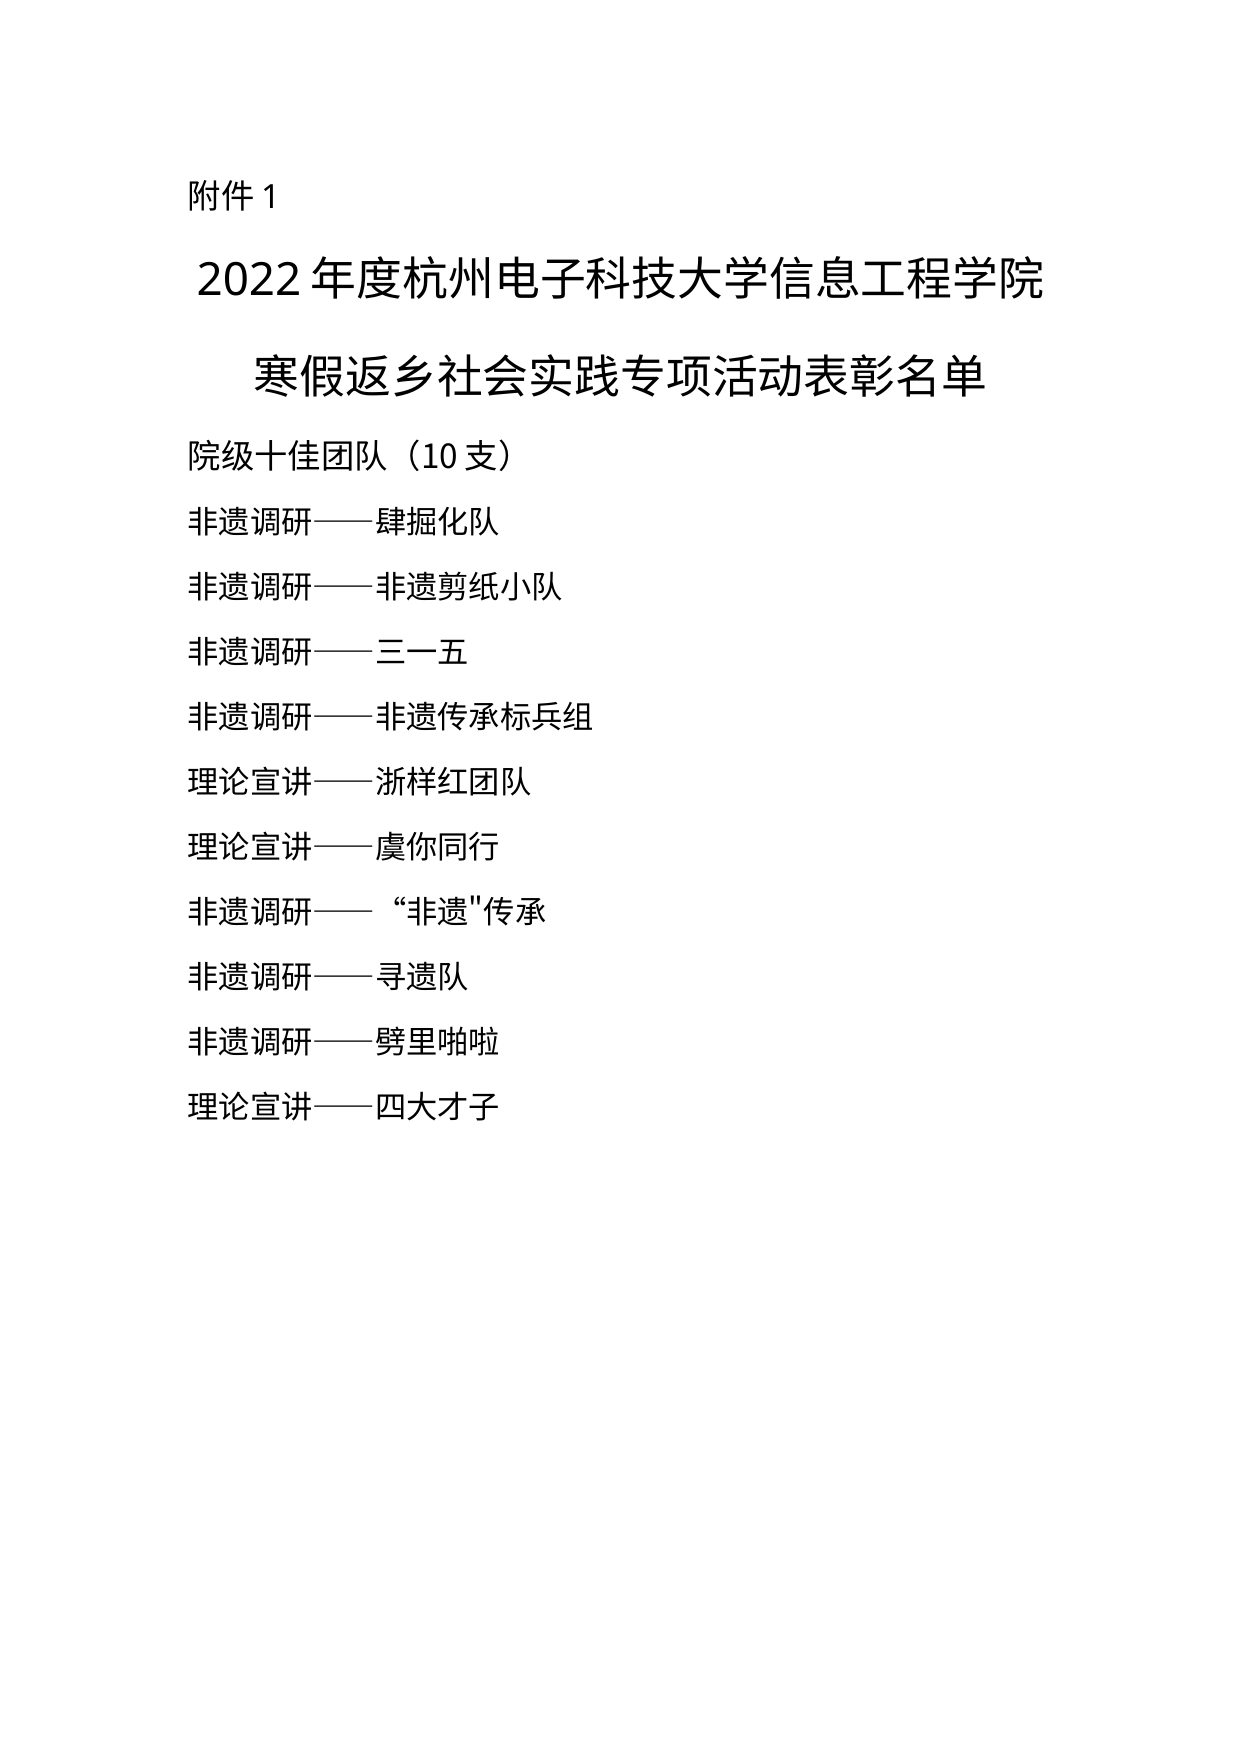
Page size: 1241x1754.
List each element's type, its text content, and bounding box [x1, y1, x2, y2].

text 理论宣讲——虞你同行 [187, 812, 1053, 877]
text 非遗调研——“非遗"传承 [187, 877, 1053, 942]
text 非遗调研——非遗剪纸小队 [187, 552, 1053, 617]
text 非遗调研——非遗传承标兵组 [187, 682, 1053, 747]
text 非遗调研——肆掘化队 [187, 487, 1053, 552]
text 2022年度杭州电子科技大学信息工程学院 [187, 227, 1053, 324]
text 非遗调研——寻遗队 [187, 942, 1053, 1007]
text 院级十佳团队（10支） [187, 422, 1053, 487]
text 非遗调研——劈里啪啦 [187, 1007, 1053, 1072]
text 附件1 [187, 162, 1053, 227]
text 理论宣讲——浙样红团队 [187, 747, 1053, 812]
text 非遗调研——三一五 [187, 617, 1053, 682]
text 寒假返乡社会实践专项活动表彰名单 [187, 324, 1053, 422]
text 理论宣讲——四大才子 [187, 1072, 1053, 1137]
